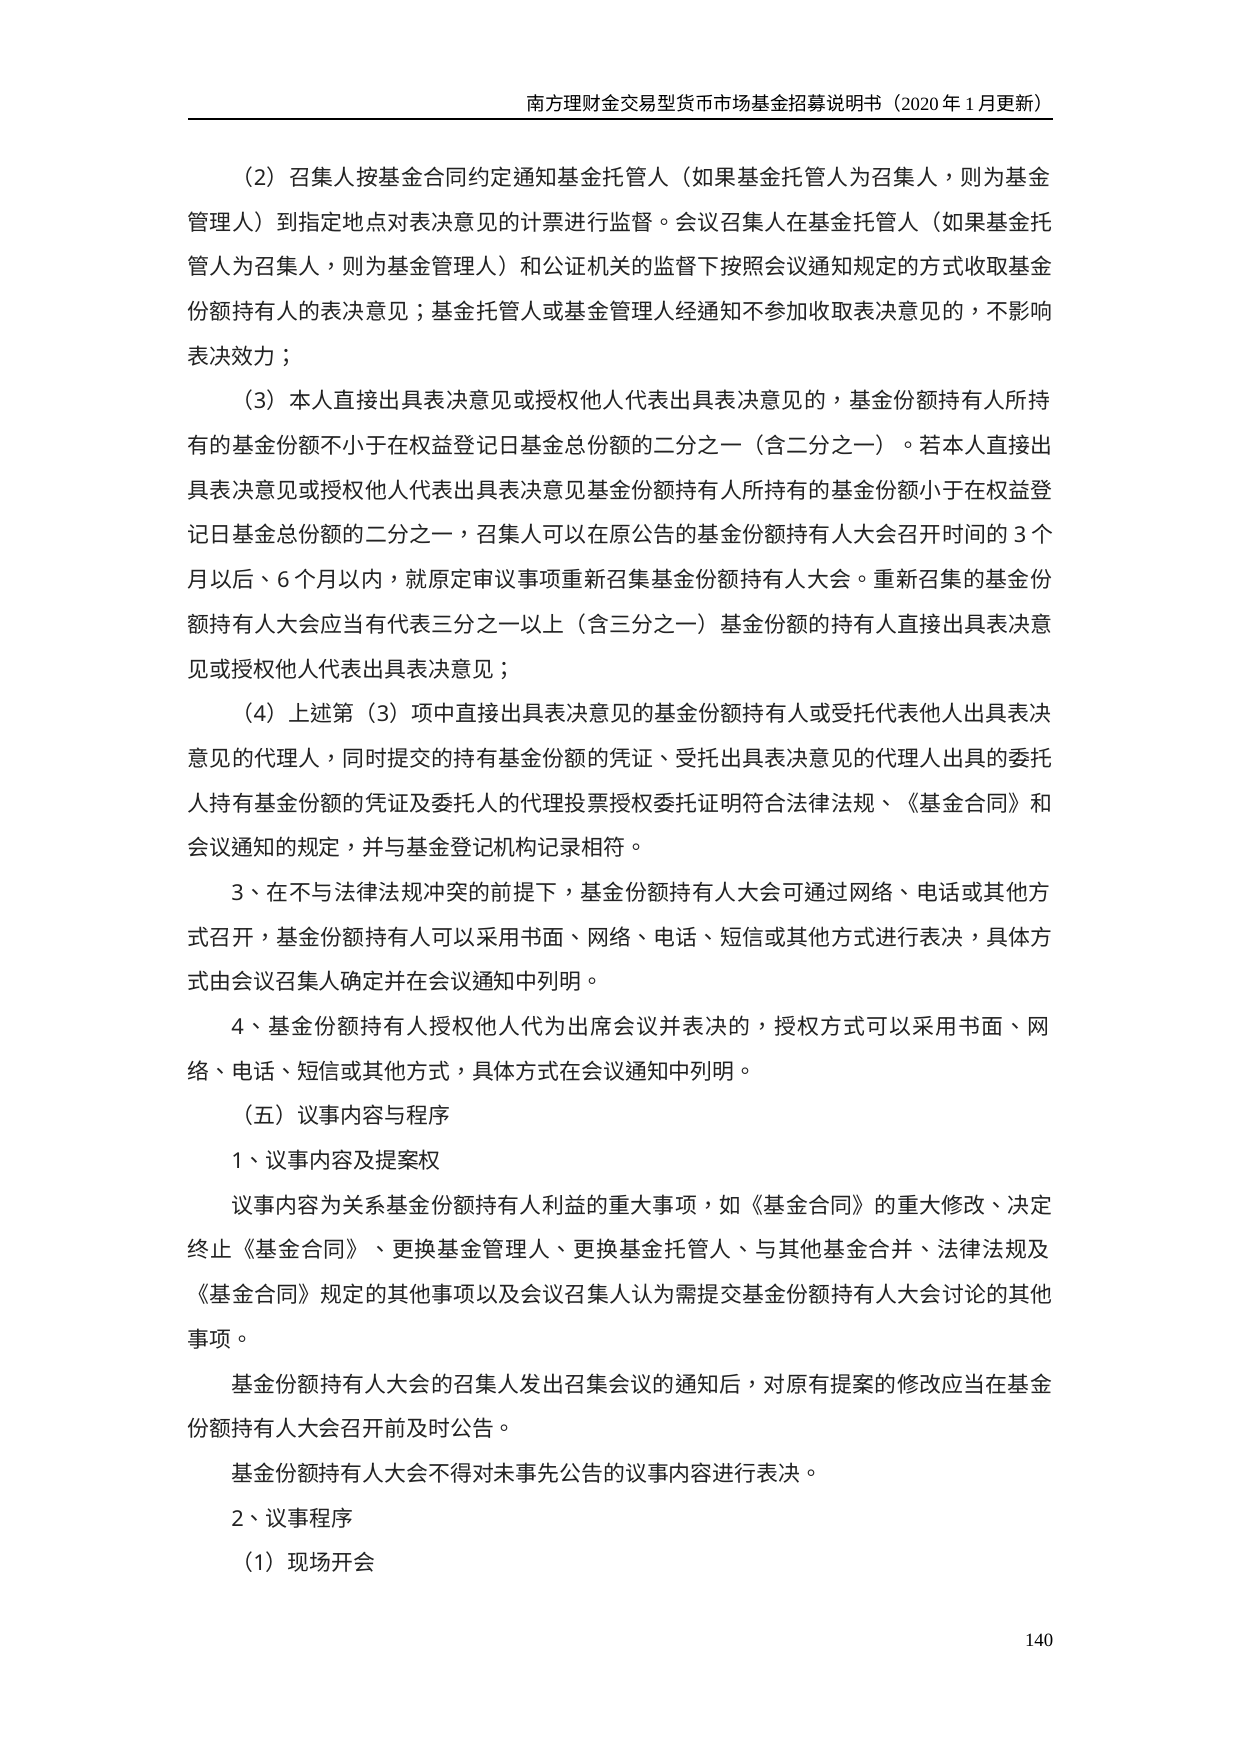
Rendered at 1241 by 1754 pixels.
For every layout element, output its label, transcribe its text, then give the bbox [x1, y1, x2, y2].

text 4、基金份额持有人授权他人代为出席会议并表决的，授权方式可以采用书面、网络、电话、短信或其他方式，具体方式在会议通知中列明。 [187, 1011, 1053, 1086]
text （五）议事内容与程序 [187, 1100, 1053, 1130]
text （3）本人直接出具表决意见或授权他人代表出具表决意见的，基金份额持有人所持有的基金份额不小于在权益登记日基金总份额的二分之一（含二分之一）。若本人直接出具表决意见或授权他人代表出具表决意见基金份额持有人所持有的基金份额小于在权益登记日基金总份额的二分之一，召集人可以在原公告的基金份额持有人大会召开时间的3个月以后、6个月以内，就原定审议事项重新召集基金份额持有人大会。重新召集的基金份额持有人大会应当有代表三分之一以上（含三分之一）基金份额的持有人直接出具表决意见或授权他人代表出具表决意见； [187, 385, 1053, 683]
text 3、在不与法律法规冲突的前提下，基金份额持有人大会可通过网络、电话或其他方式召开，基金份额持有人可以采用书面、网络、电话、短信或其他方式进行表决，具体方式由会议召集人确定并在会议通知中列明。 [187, 877, 1053, 996]
text 基金份额持有人大会不得对未事先公告的议事内容进行表决。 [187, 1458, 1053, 1488]
text （4）上述第（3）项中直接出具表决意见的基金份额持有人或受托代表他人出具表决意见的代理人，同时提交的持有基金份额的凭证、受托出具表决意见的代理人出具的委托人持有基金份额的凭证及委托人的代理投票授权委托证明符合法律法规、《基金合同》和会议通知的规定，并与基金登记机构记录相符。 [187, 698, 1053, 862]
text 议事内容为关系基金份额持有人利益的重大事项，如《基金合同》的重大修改、决定终止《基金合同》、更换基金管理人、更换基金托管人、与其他基金合并、法律法规及《基金合同》规定的其他事项以及会议召集人认为需提交基金份额持有人大会讨论的其他事项。 [187, 1190, 1053, 1354]
text 2、议事程序 [187, 1503, 1053, 1532]
text 基金份额持有人大会的召集人发出召集会议的通知后，对原有提案的修改应当在基金份额持有人大会召开前及时公告。 [187, 1368, 1053, 1443]
text （2）召集人按基金合同约定通知基金托管人（如果基金托管人为召集人，则为基金管理人）到指定地点对表决意见的计票进行监督。会议召集人在基金托管人（如果基金托管人为召集人，则为基金管理人）和公证机关的监督下按照会议通知规定的方式收取基金份额持有人的表决意见；基金托管人或基金管理人经通知不参加收取表决意见的，不影响表决效力； [187, 162, 1053, 371]
text 1、议事内容及提案权 [187, 1145, 1053, 1175]
text （1）现场开会 [187, 1547, 1053, 1577]
